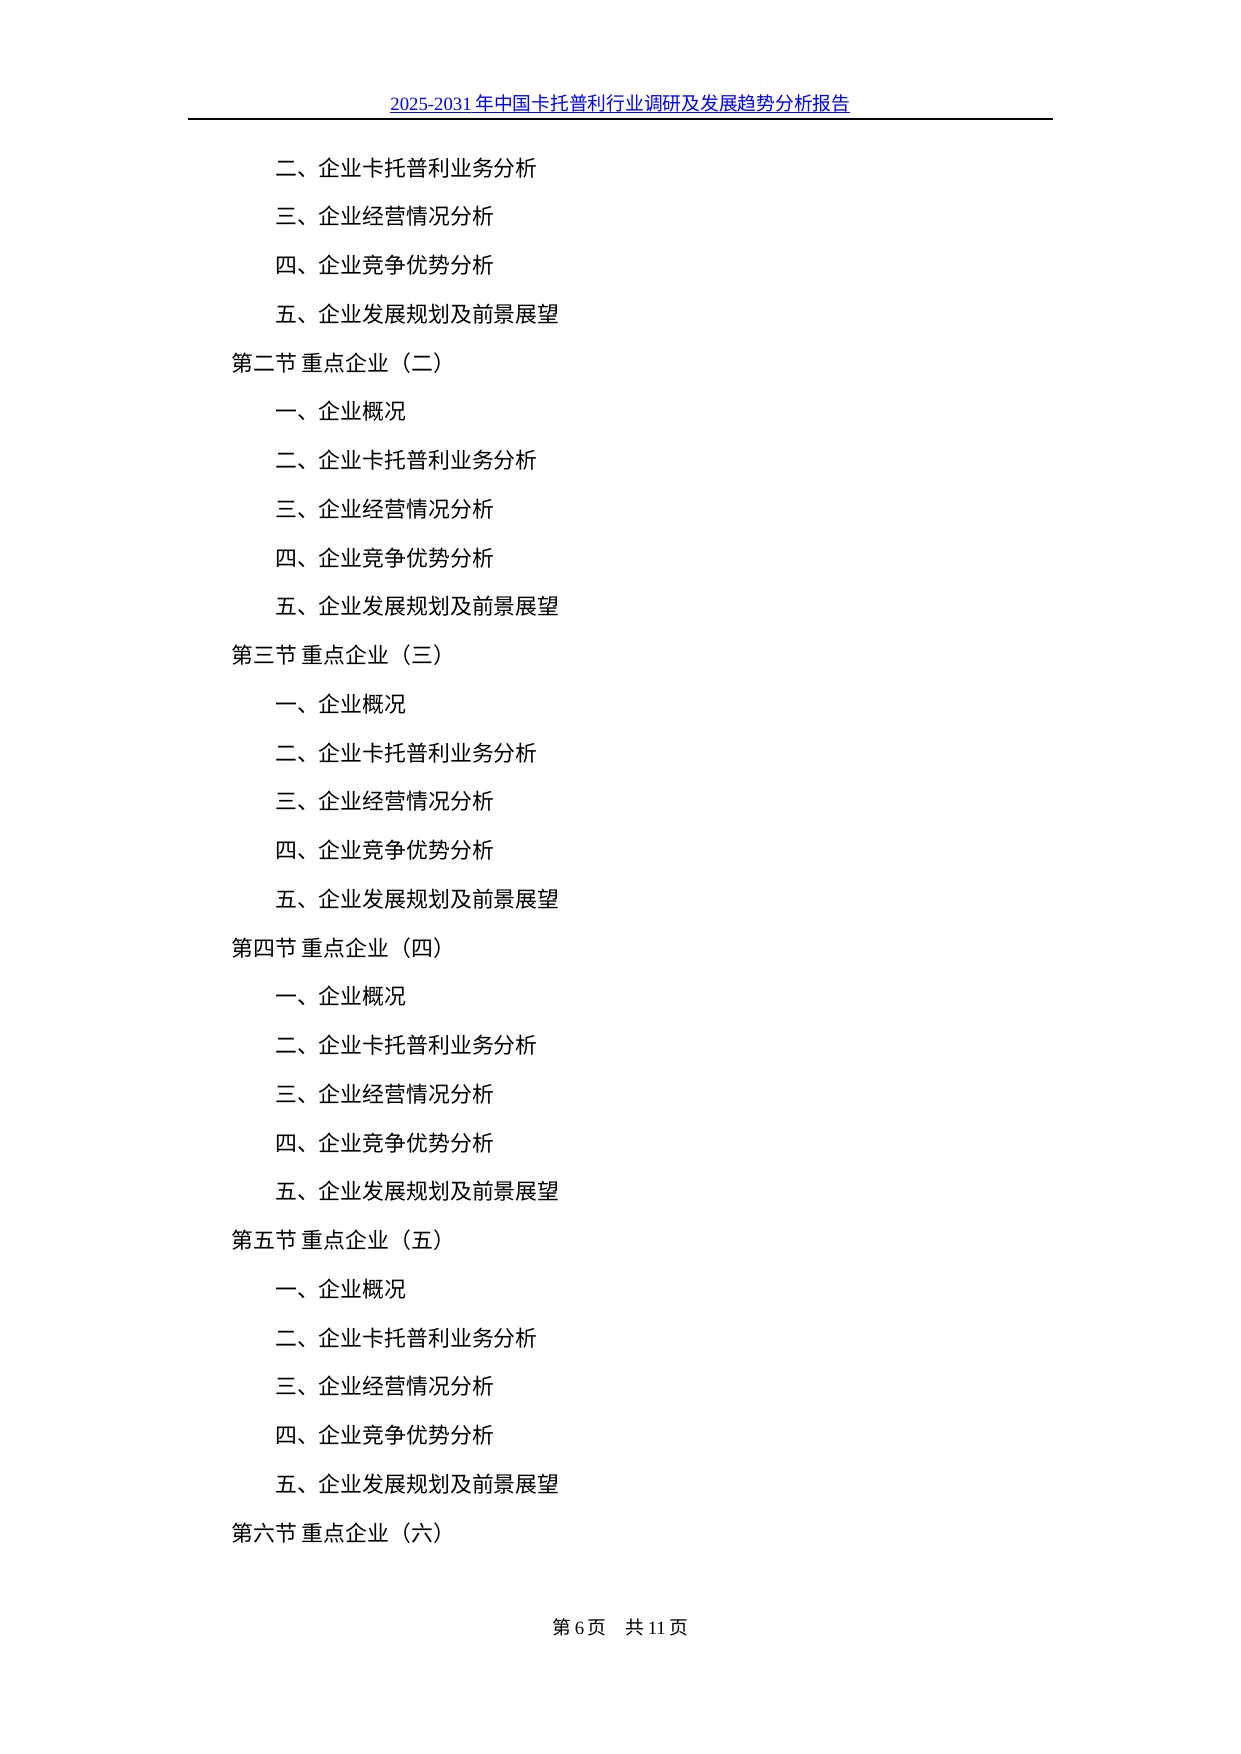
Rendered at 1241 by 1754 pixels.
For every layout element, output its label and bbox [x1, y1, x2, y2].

text [187, 150, 1053, 1548]
